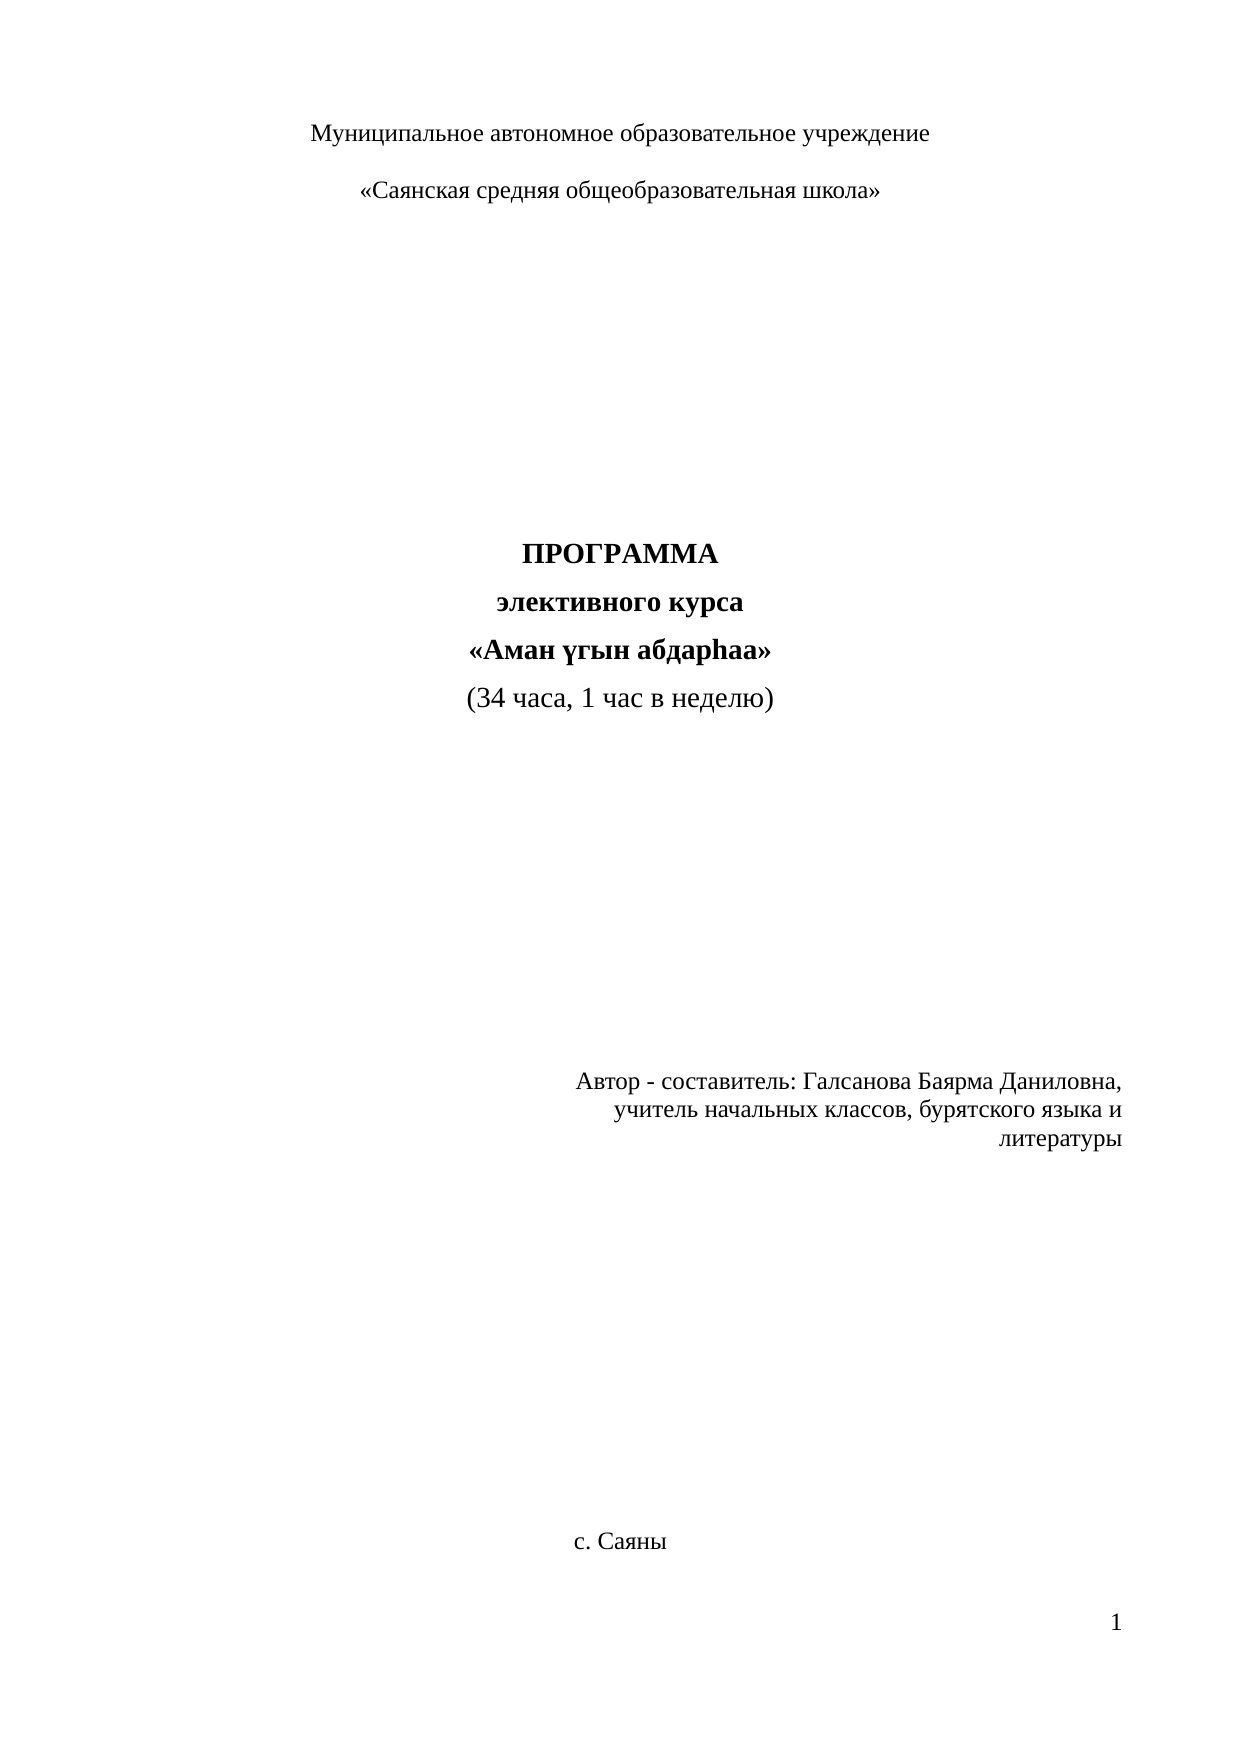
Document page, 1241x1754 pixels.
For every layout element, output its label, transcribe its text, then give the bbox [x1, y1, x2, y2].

text ПРОГРАММА [118, 536, 1122, 569]
text литературы [118, 1123, 1122, 1152]
text (34 часа, 1 час в неделю) [118, 681, 1122, 714]
text «Саянская средняя общеобразовательная школа» [118, 176, 1122, 204]
text Муниципальное автономное образовательное учреждение [118, 118, 1122, 147]
text Автор - составитель: Галсанова Баярма Даниловна, [118, 1066, 1122, 1094]
text учитель начальных классов, бурятского языка и [118, 1094, 1122, 1123]
text с. Саяны [118, 1526, 1122, 1554]
text элективного курса [118, 584, 1122, 618]
text «Аман үгын абдарһаа» [118, 632, 1122, 666]
